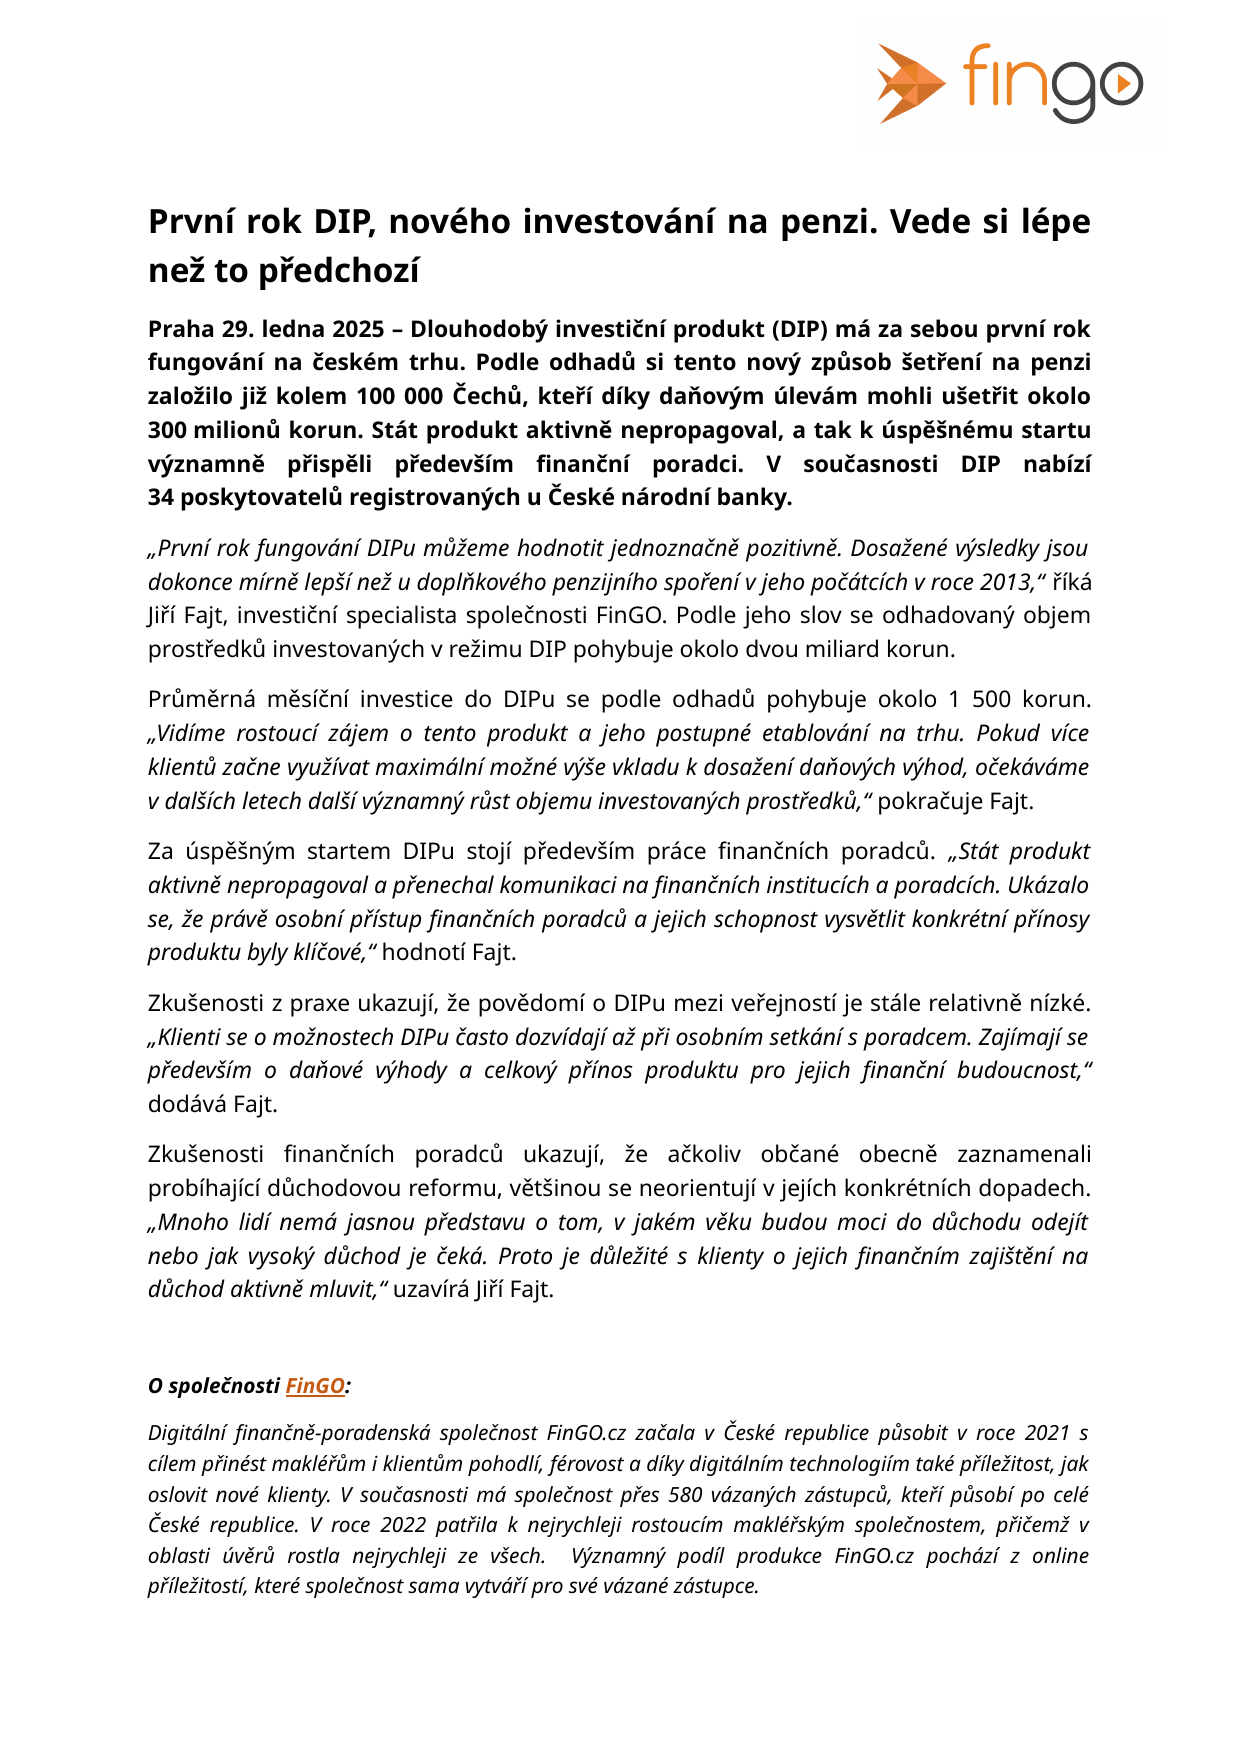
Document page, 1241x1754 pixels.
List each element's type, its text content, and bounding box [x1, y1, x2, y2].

text O společnosti FinGO: [148, 1371, 1093, 1399]
text Průměrná měsíční investice do DIPu se podle odhadů pohybuje okolo 1 500 korun. „Vidíme rostoucí zájem o tento produkt a jeho postupné etablování na trhu. Pokud více klientů začne využívat maximální možné výše vkladu k dosažení daňových výhod, očekáváme v dalších letech další významný růst objemu investovaných prostředků,“ pokračuje Fajt. [148, 683, 1093, 816]
text Zkušenosti z praxe ukazují, že povědomí o DIPu mezi veřejností je stále relativně nízké. „Klienti se o možnostech DIPu často dozvídají až při osobním setkání s poradcem. Zajímají se především o daňové výhody a celkový přínos produktu pro jejich finanční budoucnost,“ dodává Fajt. [148, 987, 1093, 1119]
text Za úspěšným startem DIPu stojí především práce finančních poradců. „Stát produkt aktivně nepropagoval a přenechal komunikaci na finančních institucích a poradcích. Ukázalo se, že právě osobní přístup finančních poradců a jejich schopnost vysvětlit konkrétní přínosy produktu byly klíčové,“ hodnotí Fajt. [148, 835, 1093, 968]
text Praha 29. ledna 2025 – Dlouhodobý investiční produkt (DIP) má za sebou první rok fungování na českém trhu. Podle odhadů si tento nový způsob šetření na penzi založilo již kolem 100 000 Čechů, kteří díky daňovým úlevám mohli ušetřit okolo 300 milionů korun. Stát produkt aktivně nepropagoval, a tak k úspěšnému startu významně přispěli především finanční poradci. V současnosti DIP nabízí 34 poskytovatelů registrovaných u České národní banky. [148, 313, 1093, 513]
picture [854, 20, 1166, 147]
text První rok DIP, nového investování na penzi. Vede si lépe než to předchozí [148, 198, 1093, 292]
text Digitální finančně-poradenská společnost FinGO.cz začala v České republice působit v roce 2021 s cílem přinést makléřům i klientům pohodlí, férovost a díky digitálním technologiím také příležitost, jak oslovit nové klienty. V současnosti má společnost přes 580 vázaných zástupců, kteří působí po celé České republice. V roce 2022 patřila k nejrychleji rostoucím makléřským společnostem, přičemž v oblasti úvěrů rostla nejrychleji ze všech. Významný podíl produkce FinGO.cz pochází z online příležitostí, které společnost sama vytváří pro své vázané zástupce. [148, 1418, 1093, 1600]
text Zkušenosti finančních poradců ukazují, že ačkoliv občané obecně zaznamenali probíhající důchodovou reformu, většinou se neorientují v jejích konkrétních dopadech. „Mnoho lidí nemá jasnou představu o tom, v jakém věku budou moci do důchodu odejít nebo jak vysoký důchod je čeká. Proto je důležité s klienty o jejich finančním zajištění na důchod aktivně mluvit,“ uzavírá Jiří Fajt. [148, 1138, 1093, 1305]
text „První rok fungování DIPu můžeme hodnotit jednoznačně pozitivně. Dosažené výsledky jsou dokonce mírně lepší než u doplňkového penzijního spoření v jeho počátcích v roce 2013,“ říká Jiří Fajt, investiční specialista společnosti FinGO. Podle jeho slov se odhadovaný objem prostředků investovaných v režimu DIP pohybuje okolo dvou miliard korun. [148, 532, 1093, 664]
